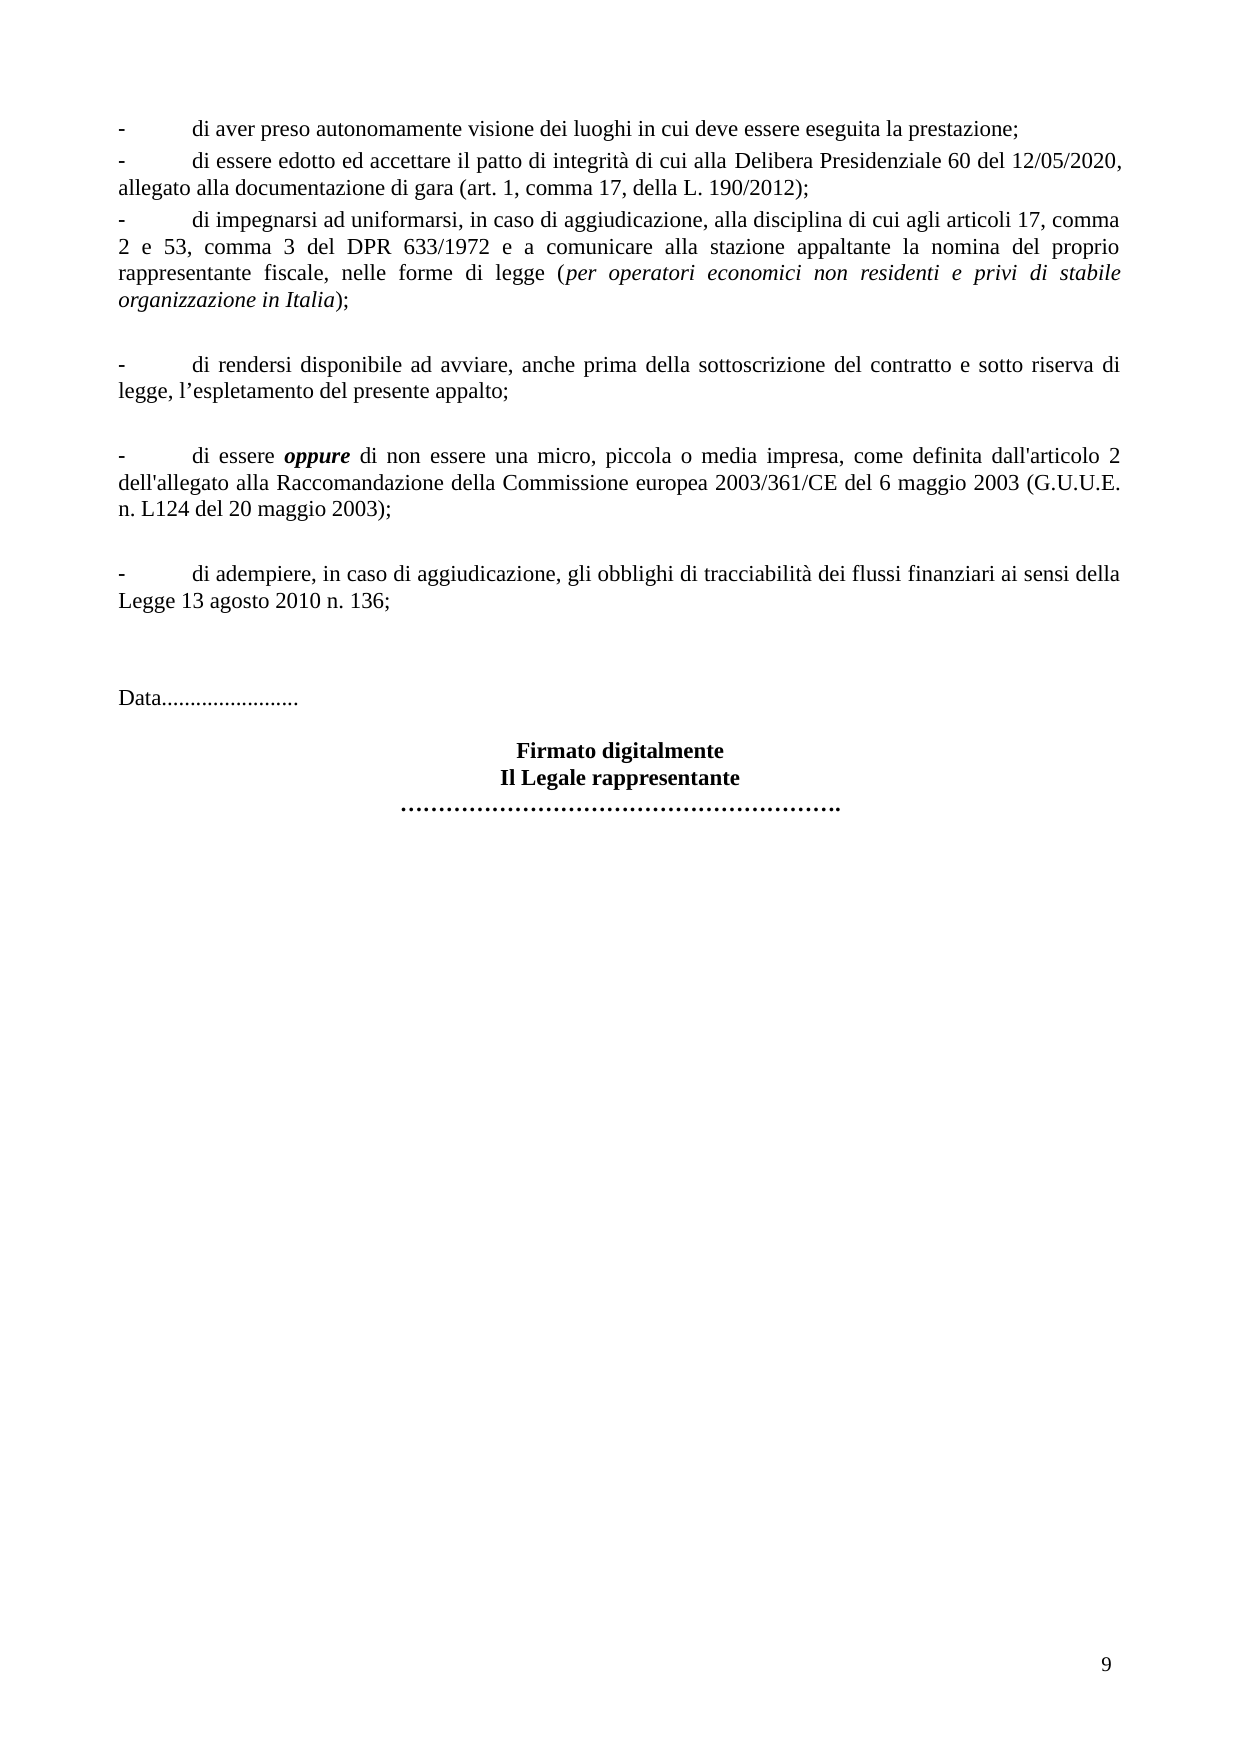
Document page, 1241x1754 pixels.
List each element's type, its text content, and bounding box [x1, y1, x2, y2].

text Data........................ [118, 684, 1122, 711]
list di rendersi disponibile ad avviare, anche prima della sottoscrizione del contratto e sotto riserva di legge, l’espletamento del presente appalto; [118, 351, 1122, 403]
text …………………………………………………. [118, 790, 1122, 816]
text Il Legale rappresentante [118, 763, 1122, 790]
list di adempiere, in caso di aggiudicazione, gli obblighi di tracciabilità dei flussi finanziari ai sensi della Legge 13 agosto 2010 n. 136; [118, 560, 1122, 613]
list di impegnarsi ad uniformarsi, in caso di aggiudicazione, alla disciplina di cui agli articoli 17, comma 2 e 53, comma 3 del DPR 633/1972 e a comunicare alla stazione appaltante la nomina del proprio rappresentante fiscale, nelle forme di legge (per operatori economici non residenti e privi di stabile organizzazione in Italia); [118, 207, 1122, 312]
list di essere oppure di non essere una micro, piccola o media impresa, come definita dall'articolo 2 dell'allegato alla Raccomandazione della Commissione europea 2003/361/CE del 6 maggio 2003 (G.U.U.E. n. L124 del 20 maggio 2003); [118, 442, 1122, 521]
list di essere edotto ed accettare il patto di integrità di cui alla Delibera Presidenziale 60 del 12/05/2020, allegato alla documentazione di gara (art. 1, comma 17, della L. 190/2012); [118, 148, 1122, 200]
text Firmato digitalmente [118, 737, 1122, 763]
list di aver preso autonomamente visione dei luoghi in cui deve essere eseguita la prestazione; [118, 115, 1122, 141]
